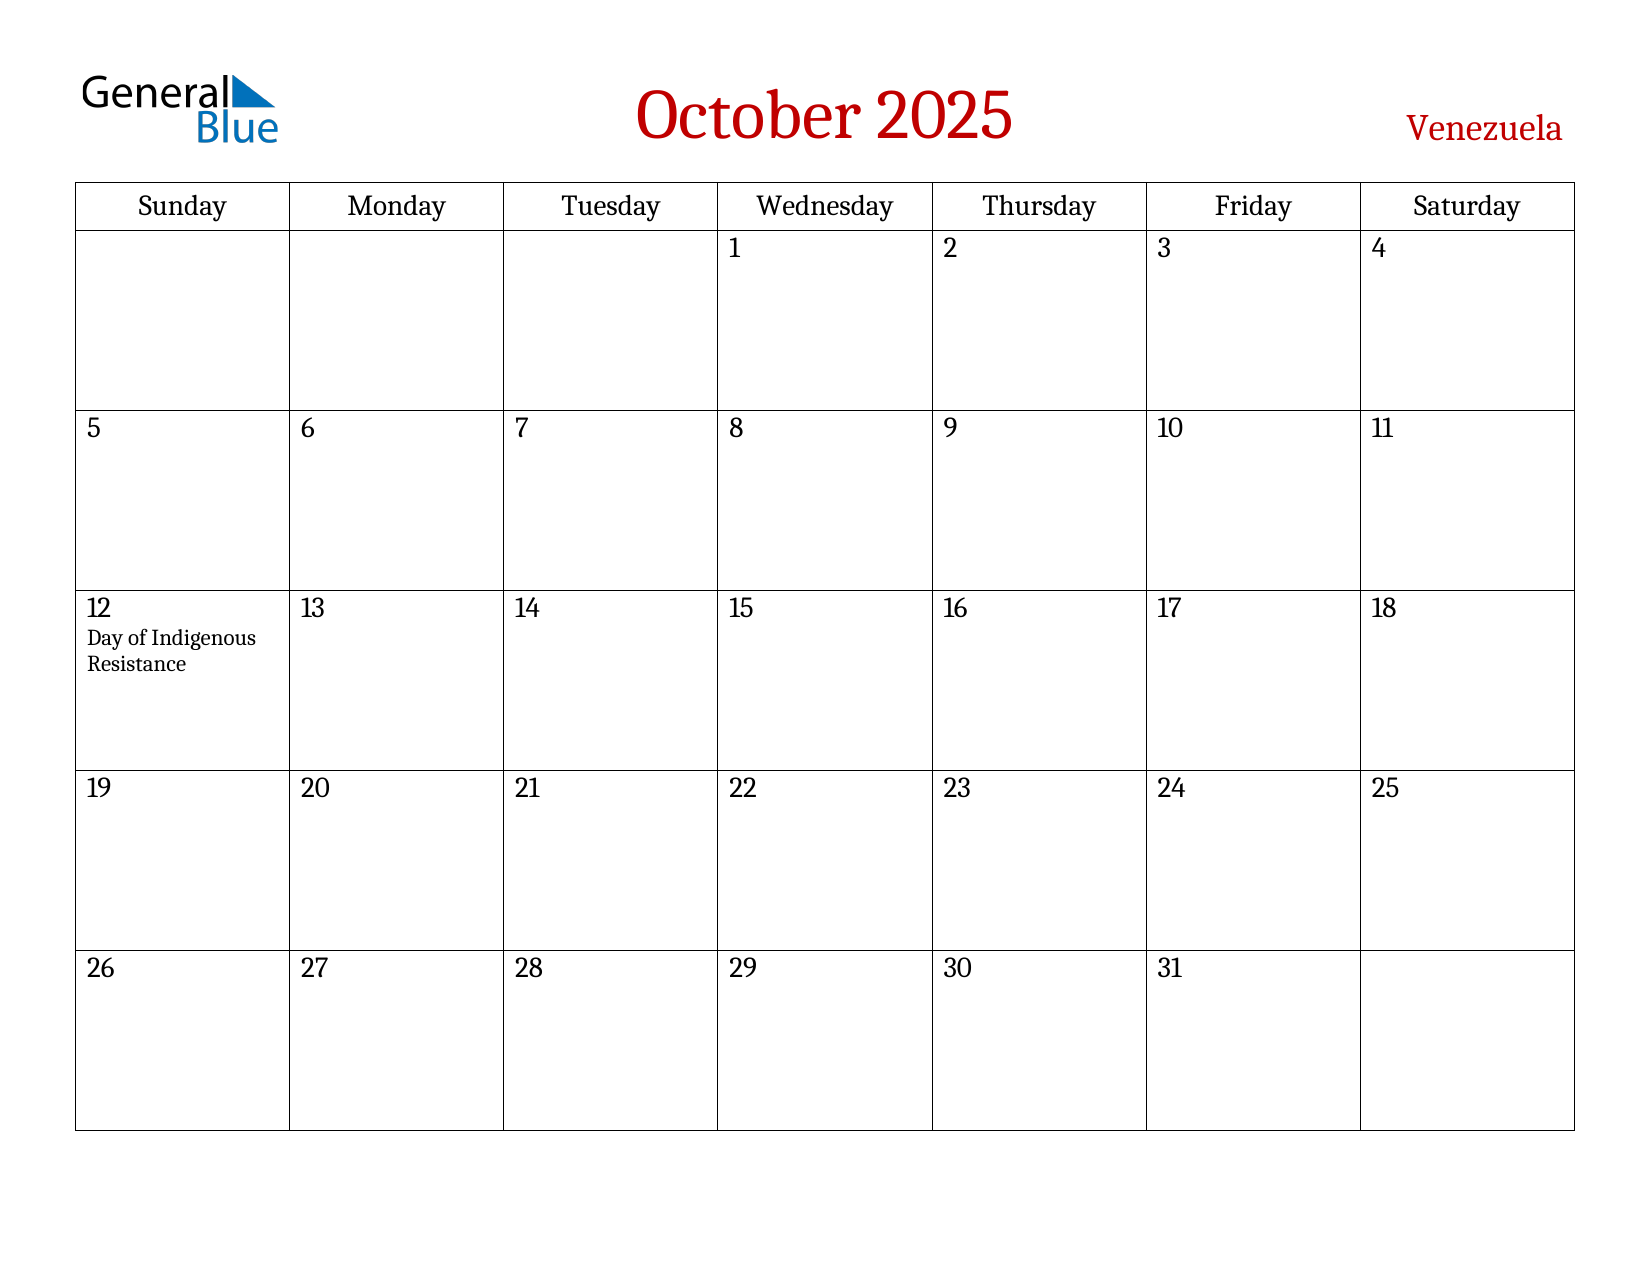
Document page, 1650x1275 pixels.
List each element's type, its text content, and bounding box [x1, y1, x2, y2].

table_cell [504, 231, 717, 264]
picture [82, 75, 278, 143]
table_cell 5 [76, 411, 289, 444]
table_cell Sunday [76, 183, 289, 230]
table_cell 1 [718, 231, 932, 264]
table_cell [290, 265, 503, 410]
table_cell [76, 265, 289, 410]
table_cell 7 [504, 411, 717, 444]
table_cell [76, 985, 289, 1130]
table_cell [1361, 625, 1574, 770]
table_cell 8 [718, 411, 932, 444]
table_cell [290, 231, 503, 264]
table_cell [718, 625, 932, 770]
table_cell 17 [1147, 591, 1360, 625]
table_cell 11 [1361, 411, 1574, 444]
table_cell [933, 805, 1146, 950]
table_cell 13 [290, 591, 503, 625]
table_cell 28 [504, 951, 717, 985]
table_cell [718, 445, 932, 590]
table_cell 6 [290, 411, 503, 444]
table_cell [1361, 951, 1574, 985]
table_cell [76, 231, 289, 264]
table_cell 31 [1147, 951, 1360, 985]
table_cell 20 [290, 771, 503, 805]
table_cell 30 [933, 951, 1146, 985]
table_cell [504, 805, 717, 950]
table_cell 23 [933, 771, 1146, 805]
table_cell [1147, 805, 1360, 950]
table_cell 10 [1147, 411, 1360, 444]
table_cell [290, 625, 503, 770]
table_cell Tuesday [504, 183, 717, 230]
table_cell [504, 265, 717, 410]
table_cell [1147, 625, 1360, 770]
table_cell [1361, 985, 1574, 1130]
table_cell 2 [933, 231, 1146, 264]
table_cell [76, 445, 289, 590]
table_cell 21 [504, 771, 717, 805]
table_cell [290, 985, 503, 1130]
table_cell [504, 985, 717, 1130]
table_cell [1147, 985, 1360, 1130]
table_cell Monday [290, 183, 503, 230]
table_cell 26 [76, 951, 289, 985]
table_header [76, 75, 503, 182]
table_cell 4 [1361, 231, 1574, 264]
table_cell 3 [1147, 231, 1360, 264]
table_cell [1147, 445, 1360, 590]
table_cell 25 [1361, 771, 1574, 805]
table_cell 15 [718, 591, 932, 625]
table_cell 19 [76, 771, 289, 805]
table_cell [290, 805, 503, 950]
table_cell 29 [718, 951, 932, 985]
table_cell Wednesday [718, 183, 932, 230]
table_cell 14 [504, 591, 717, 625]
table_cell 12 [76, 591, 289, 625]
table_cell [933, 445, 1146, 590]
table_cell 24 [1147, 771, 1360, 805]
table_cell 22 [718, 771, 932, 805]
table_cell Saturday [1361, 183, 1574, 230]
table_cell 27 [290, 951, 503, 985]
table_cell [933, 625, 1146, 770]
table_cell [933, 985, 1146, 1130]
table_cell Thursday [933, 183, 1146, 230]
table_cell [76, 805, 289, 950]
table_cell [718, 265, 932, 410]
table_cell Friday [1147, 183, 1360, 230]
table_cell Day of Indigenous Resistance [76, 625, 289, 770]
table_cell [1361, 265, 1574, 410]
table_header Venezuela [1146, 75, 1574, 182]
table_cell [718, 805, 932, 950]
table_cell [1361, 805, 1574, 950]
table_cell [933, 265, 1146, 410]
table_header October 2025 [504, 75, 1146, 182]
table_cell 16 [933, 591, 1146, 625]
table_cell 9 [933, 411, 1146, 444]
table_cell [504, 625, 717, 770]
table_cell 18 [1361, 591, 1574, 625]
table_cell [718, 985, 932, 1130]
table_cell [1147, 265, 1360, 410]
table_cell [1361, 445, 1574, 590]
table_cell [290, 445, 503, 590]
table_cell [504, 445, 717, 590]
